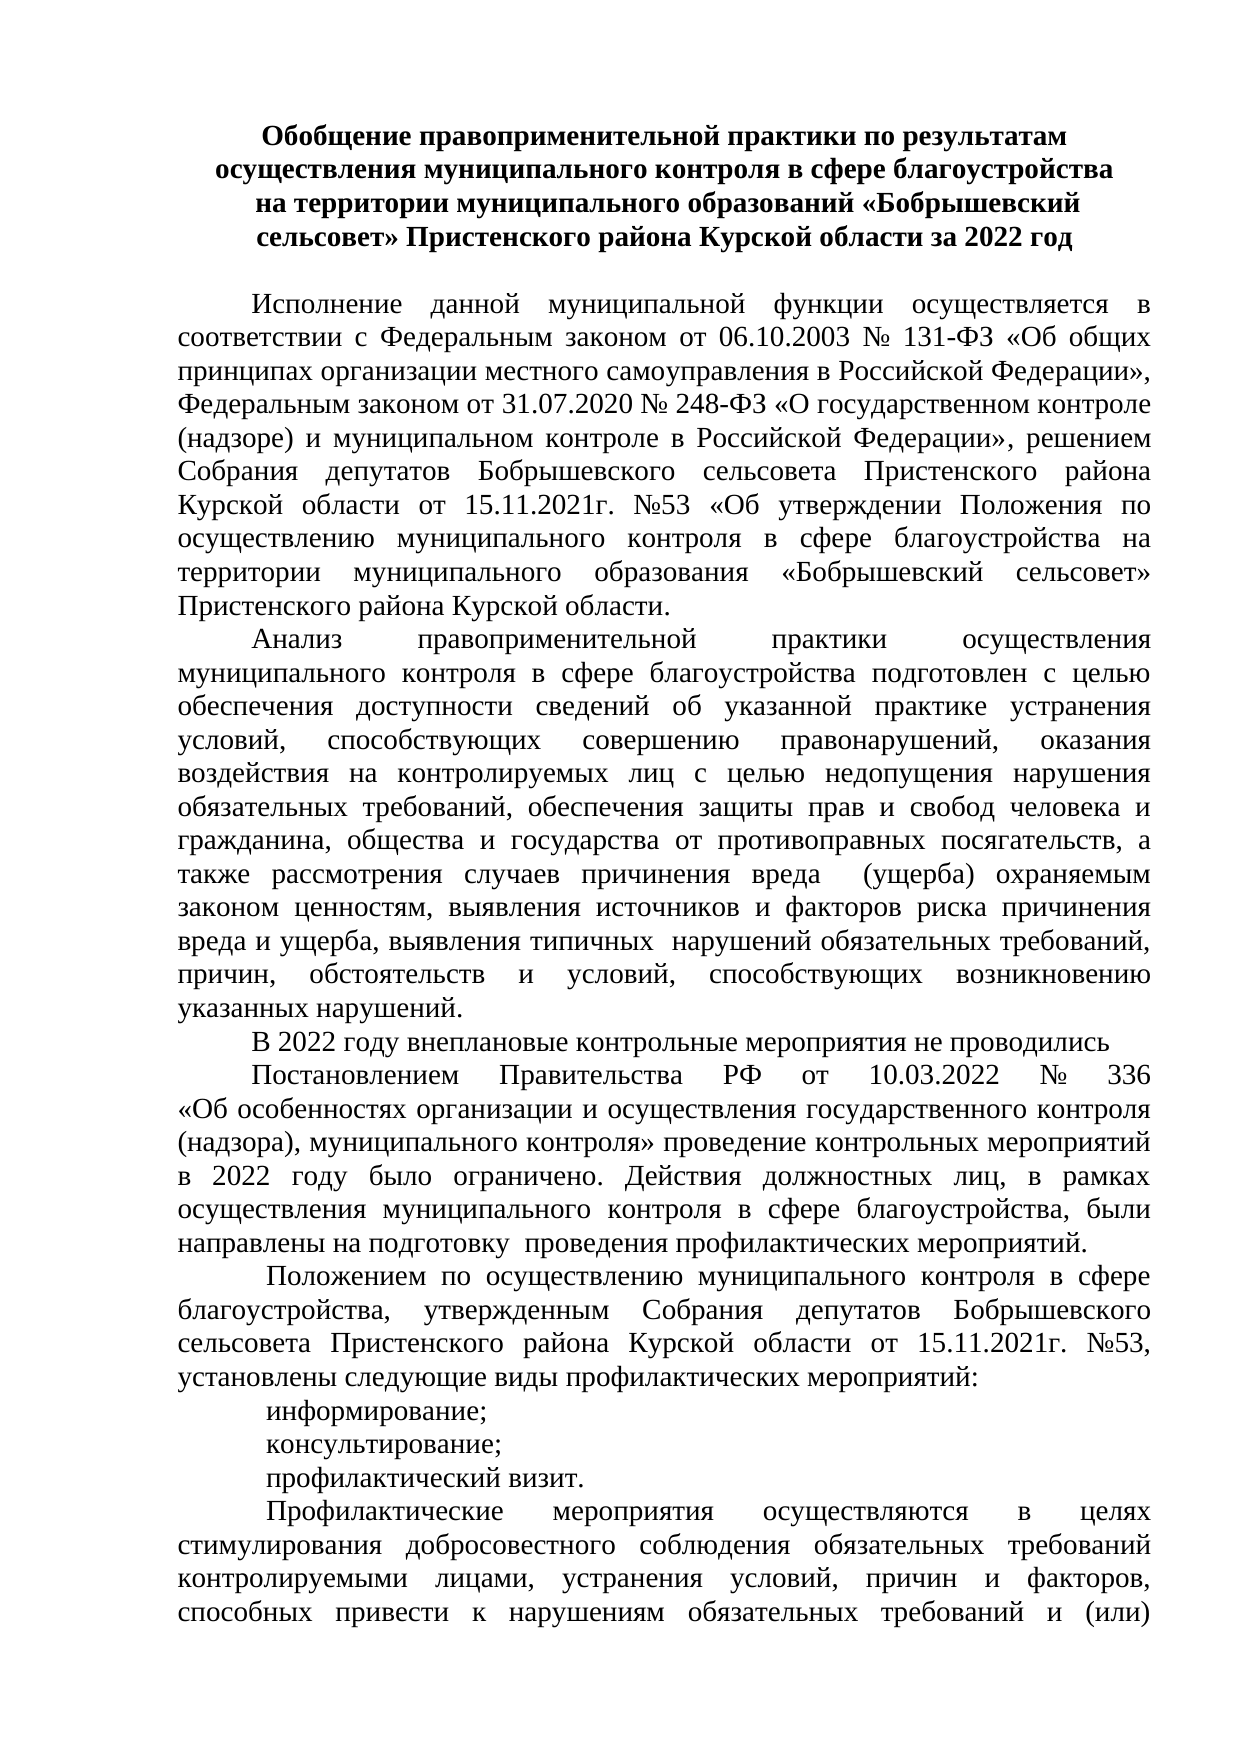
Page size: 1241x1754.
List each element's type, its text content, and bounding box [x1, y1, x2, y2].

text профилактический визит. [177, 1460, 1152, 1493]
text на территории муниципального образований «Бобрышевский сельсовет» Пристенского района Курской области за 2022 год [177, 185, 1152, 252]
text информирование; [177, 1393, 1152, 1426]
text Постановлением Правительства РФ от 10.03.2022 № 336 «Об особенностях организации и осуществления государственного контроля (надзора), муниципального контроля» проведение контрольных мероприятий в 2022 году было ограничено. Действия должностных лиц, в рамках осуществления муниципального контроля в сфере благоустройства, были направлены на подготовку проведения профилактических мероприятий. [177, 1057, 1152, 1258]
text Положением по осуществлению муниципального контроля в сфере благоустройства, утвержденным Собрания депутатов Бобрышевского сельсовета Пристенского района Курской области от 15.11.2021г. №53, установлены следующие виды профилактических мероприятий: [177, 1258, 1152, 1393]
text Анализ правоприменительной практики осуществления муниципального контроля в сфере благоустройства подготовлен с целью обеспечения доступности сведений об указанной практике устранения условий, способствующих совершению правонарушений, оказания воздействия на контролируемых лиц с целью недопущения нарушения обязательных требований, обеспечения защиты прав и свобод человека и гражданина, общества и государства от противоправных посягательств, а также рассмотрения случаев причинения вреда (ущерба) охраняемым законом ценностям, выявления источников и факторов риска причинения вреда и ущерба, выявления типичных нарушений обязательных требований, причин, обстоятельств и условий, способствующих возникновению указанных нарушений. [177, 621, 1152, 1024]
text консультирование; [177, 1426, 1152, 1460]
text В 2022 году внеплановые контрольные мероприятия не проводились [177, 1024, 1152, 1057]
text Обобщение правоприменительной практики по результатам осуществления муниципального контроля в сфере благоустройства [177, 118, 1152, 185]
text Исполнение данной муниципальной функции осуществляется в соответствии с Федеральным законом от 06.10.2003 № 131-ФЗ «Об общих принципах организации местного самоуправления в Российской Федерации», Федеральным законом от 31.07.2020 № 248-ФЗ «О государственном контроле (надзоре) и муниципальном контроле в Российской Федерации», решением Собрания депутатов Бобрышевского сельсовета Пристенского района Курской области от 15.11.2021г. №53 «Об утверждении Положения по осуществлению муниципального контроля в сфере благоустройства на территории муниципального образования «Бобрышевский сельсовет» Пристенского района Курской области. [177, 286, 1152, 621]
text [177, 1493, 1152, 1627]
